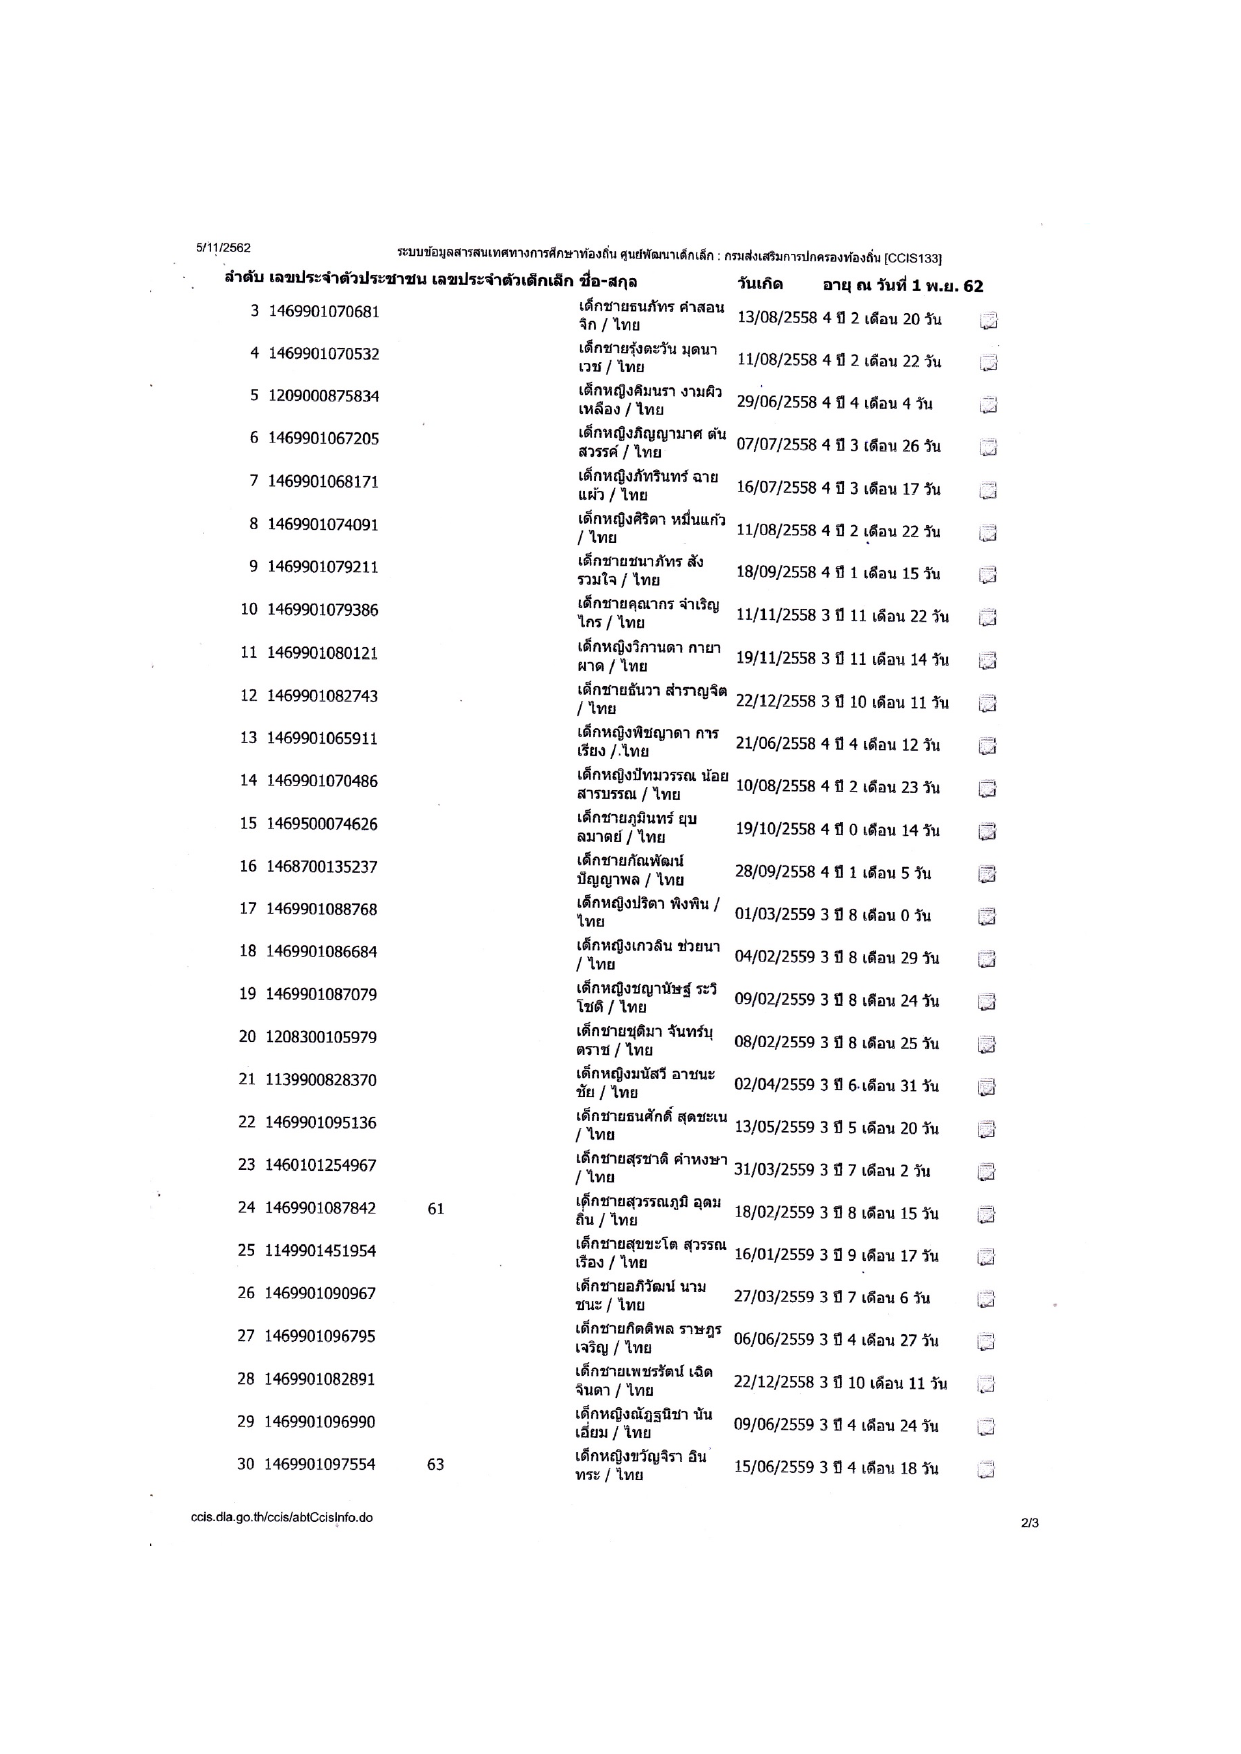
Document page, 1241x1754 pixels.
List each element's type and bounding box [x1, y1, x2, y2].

picture [150, 223, 1091, 1546]
